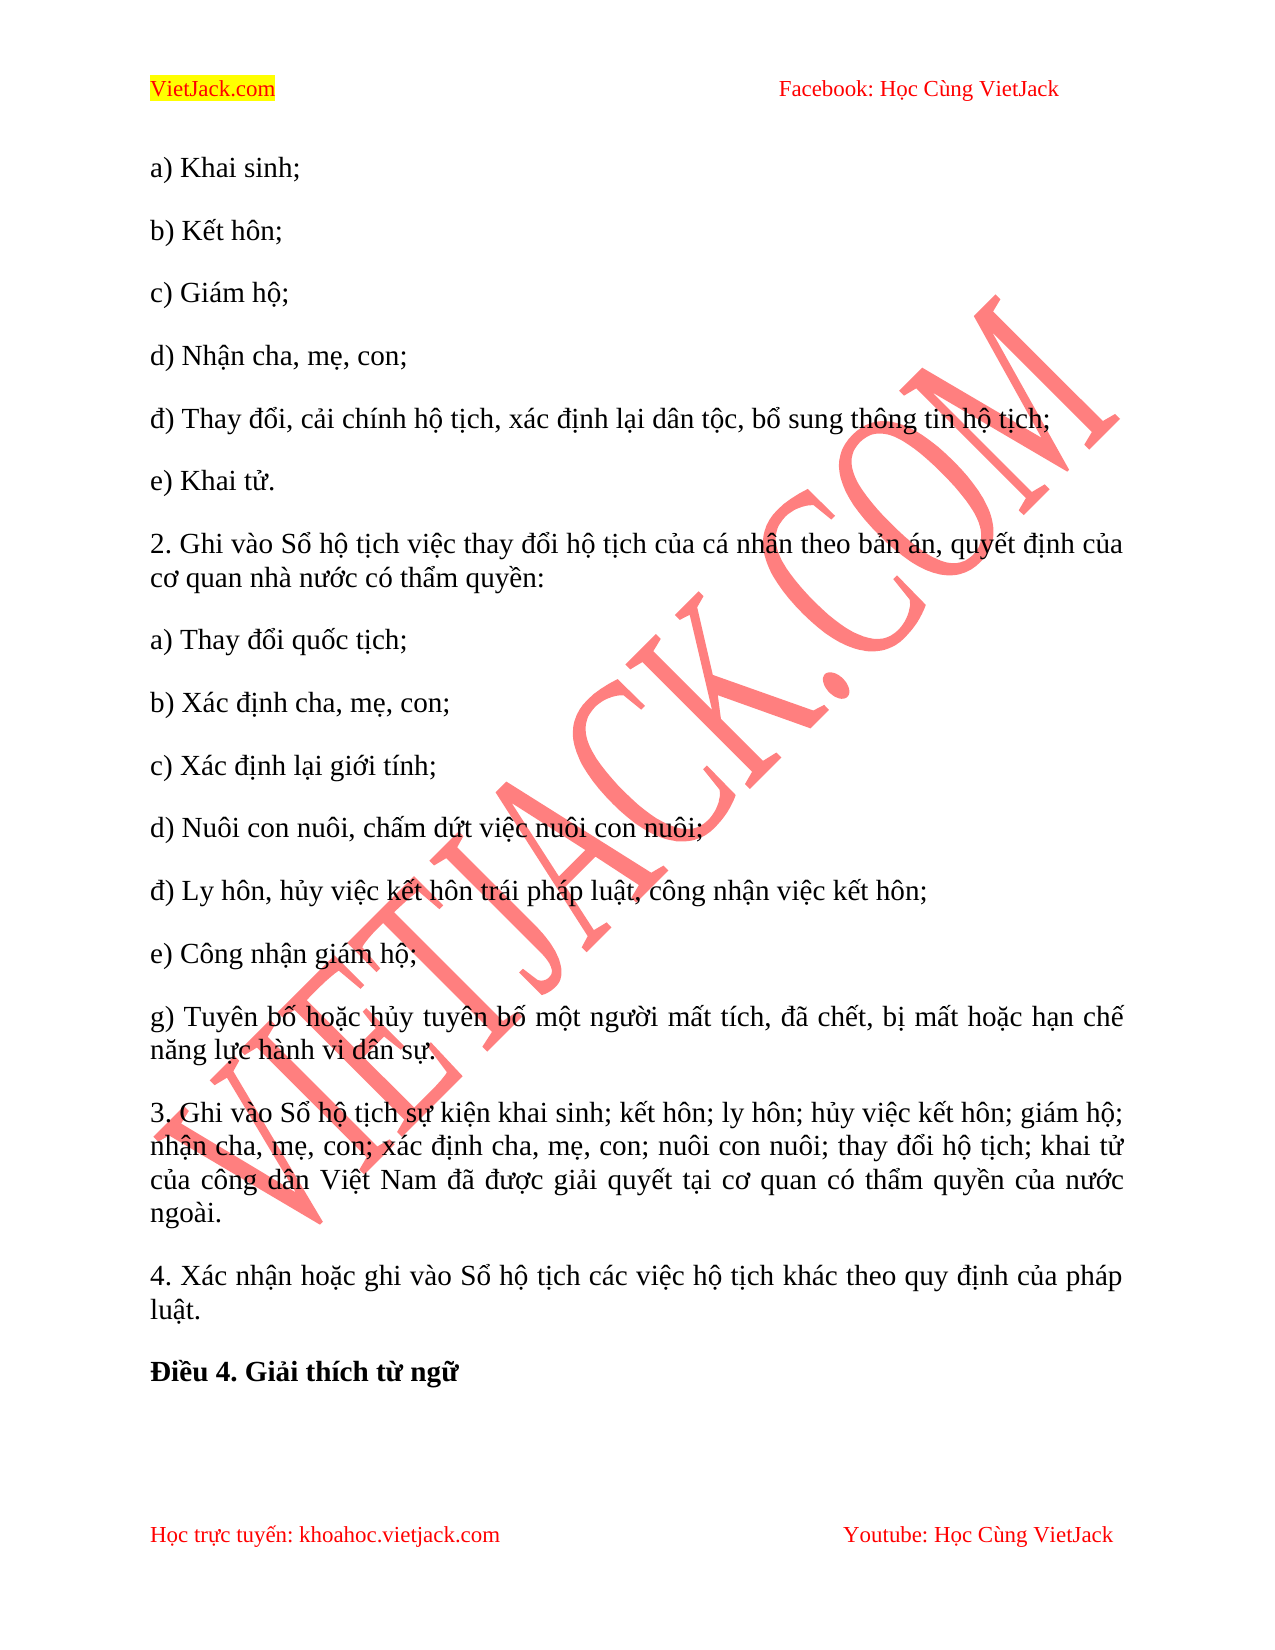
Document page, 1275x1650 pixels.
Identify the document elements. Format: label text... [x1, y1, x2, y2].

text Điều 4. Giải thích từ ngữ [150, 1354, 1125, 1388]
text 4. Xác nhận hoặc ghi vào Sổ hộ tịch các việc hộ tịch khác theo quy định của pháp luật. [150, 1258, 1125, 1325]
text 3. Ghi vào Sổ hộ tịch sự kiện khai sinh; kết hôn; ly hôn; hủy việc kết hôn; giám hộ; nhận cha, mẹ, con; xác định cha, mẹ, con; nuôi con nuôi; thay đổi hộ tịch; khai tử của công dân Việt Nam đã được giải quyết tại cơ quan có thẩm quyền của nước ngoài. [150, 1095, 1125, 1229]
text đ) Ly hôn, hủy việc kết hôn trái pháp luật, công nhận việc kết hôn; [150, 873, 1125, 907]
text d) Nuôi con nuôi, chấm dứt việc nuôi con nuôi; [150, 811, 1125, 844]
text đ) Thay đổi, cải chính hộ tịch, xác định lại dân tộc, bổ sung thông tin hộ tịch; [150, 401, 1125, 434]
text a) Thay đổi quốc tịch; [150, 622, 1125, 656]
text e) Công nhận giám hộ; [150, 936, 1125, 969]
text 2. Ghi vào Sổ hộ tịch việc thay đổi hộ tịch của cá nhân theo bản án, quyết định của cơ quan nhà nước có thẩm quyền: [150, 526, 1125, 593]
text c) Xác định lại giới tính; [150, 748, 1125, 781]
text g) Tuyên bố hoặc hủy tuyên bố một người mất tích, đã chết, bị mất hoặc hạn chế năng lực hành vi dân sự. [150, 999, 1125, 1066]
text b) Kết hôn; [150, 213, 1125, 246]
text a) Khai sinh; [150, 150, 1125, 183]
text b) Xác định cha, mẹ, con; [150, 685, 1125, 719]
text e) Khai tử. [150, 463, 1125, 497]
text d) Nhận cha, mẹ, con; [150, 338, 1125, 372]
text c) Giám hộ; [150, 275, 1125, 309]
